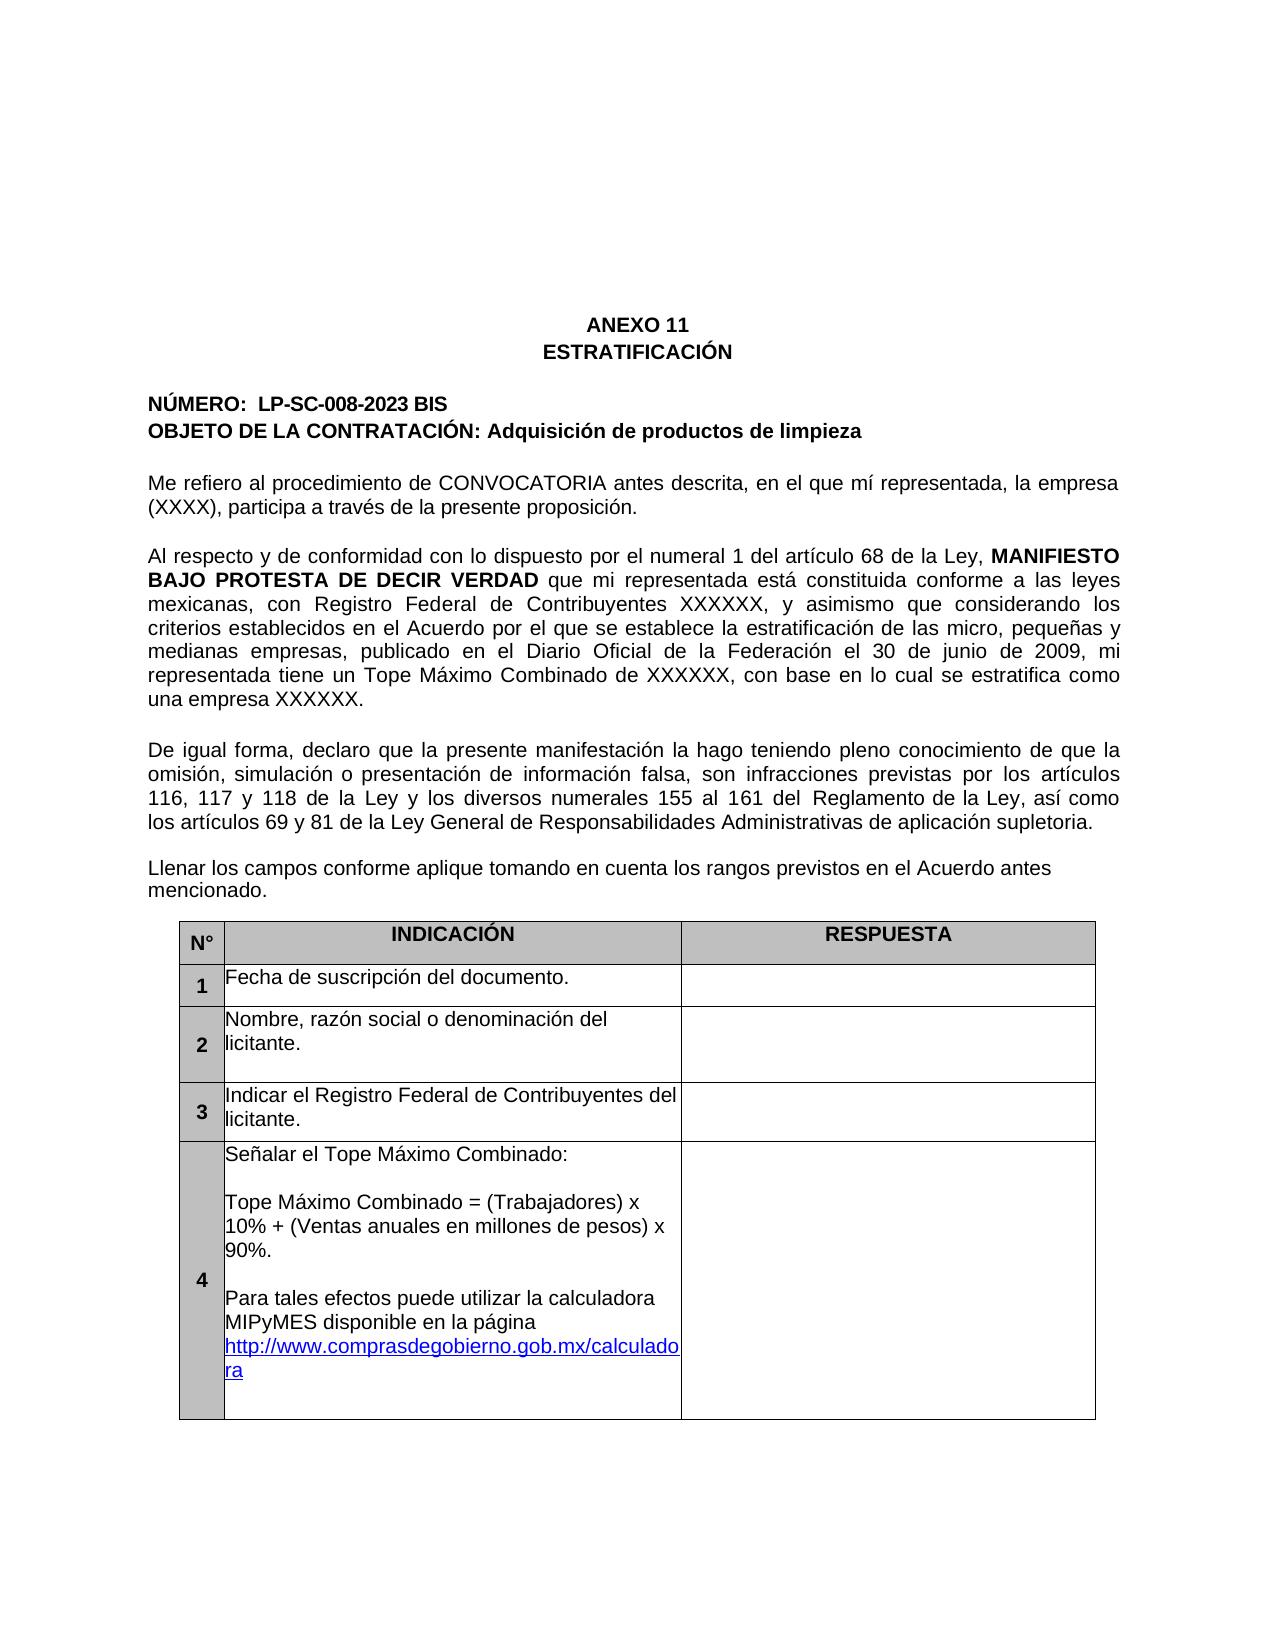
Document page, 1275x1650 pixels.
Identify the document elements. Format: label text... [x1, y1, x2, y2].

table_cell 3 [180, 1083, 224, 1141]
table_header INDICACIÓN [225, 922, 681, 964]
table_cell [682, 1142, 1095, 1419]
table_header RESPUESTA [682, 922, 1095, 964]
text Llenar los campos conforme aplique tomando en cuenta los rangos previstos en el Acuerdo antes mencionado. [148, 857, 1129, 902]
table_cell [682, 1007, 1095, 1082]
text NÚMERO: LP-SC-008-2023 BIS [148, 392, 1129, 416]
table_cell [682, 965, 1095, 1006]
table_cell 4 [180, 1142, 224, 1419]
table_cell Nombre, razón social o denominación del licitante. [225, 1007, 681, 1082]
text ANEXO 11 [148, 313, 1127, 337]
table_header N° [180, 922, 224, 964]
table_cell [682, 1083, 1095, 1141]
text Al respecto y de conformidad con lo dispuesto por el numeral 1 del artículo 68 de la Ley, MANIFIESTO BAJO PROTESTA DE DECIR VERDAD que mi representada está constituida conforme a las leyes mexicanas, con Registro Federal de Contribuyentes XXXXXX, y asimismo que considerando los criterios establecidos en el Acuerdo por el que se establece la estratificación de las micro, pequeñas y medianas empresas, publicado en el Diario Oficial de la Federación el 30 de junio de 2009, mi representada tiene un Tope Máximo Combinado de XXXXXX, con base en lo cual se estratifica como una empresa XXXXXX. [148, 543, 1121, 711]
table_cell Señalar el Tope Máximo Combinado: Tope Máximo Combinado = (Trabajadores) x 10% + (Ventas anuales en millones de pesos) x 90%. Para tales efectos puede utilizar la calculadora MIPyMES disponible en la página http://www.comprasdegobierno.gob.mx/calculadora [225, 1142, 681, 1419]
text De igual forma, declaro que la presente manifestación la hago teniendo pleno conocimiento de que la omisión, simulación o presentación de información falsa, son infracciones previstas por los artículos 116, 117 y 118 de la Ley y los diversos numerales 155 al 161 del Reglamento de la Ley, así como los artículos 69 y 81 de la Ley General de Responsabilidades Administrativas de aplicación supletoria. [148, 738, 1120, 833]
text ESTRATIFICACIÓN [148, 340, 1127, 364]
table_cell 2 [180, 1007, 224, 1082]
table_cell 1 [180, 965, 224, 1006]
text Me refiero al procedimiento de CONVOCATORIA antes descrita, en el que mí representada, la empresa (XXXX), participa a través de la presente proposición. [148, 471, 1120, 519]
table_cell Fecha de suscripción del documento. [225, 965, 681, 1006]
table_cell Indicar el Registro Federal de Contribuyentes del licitante. [225, 1083, 681, 1141]
